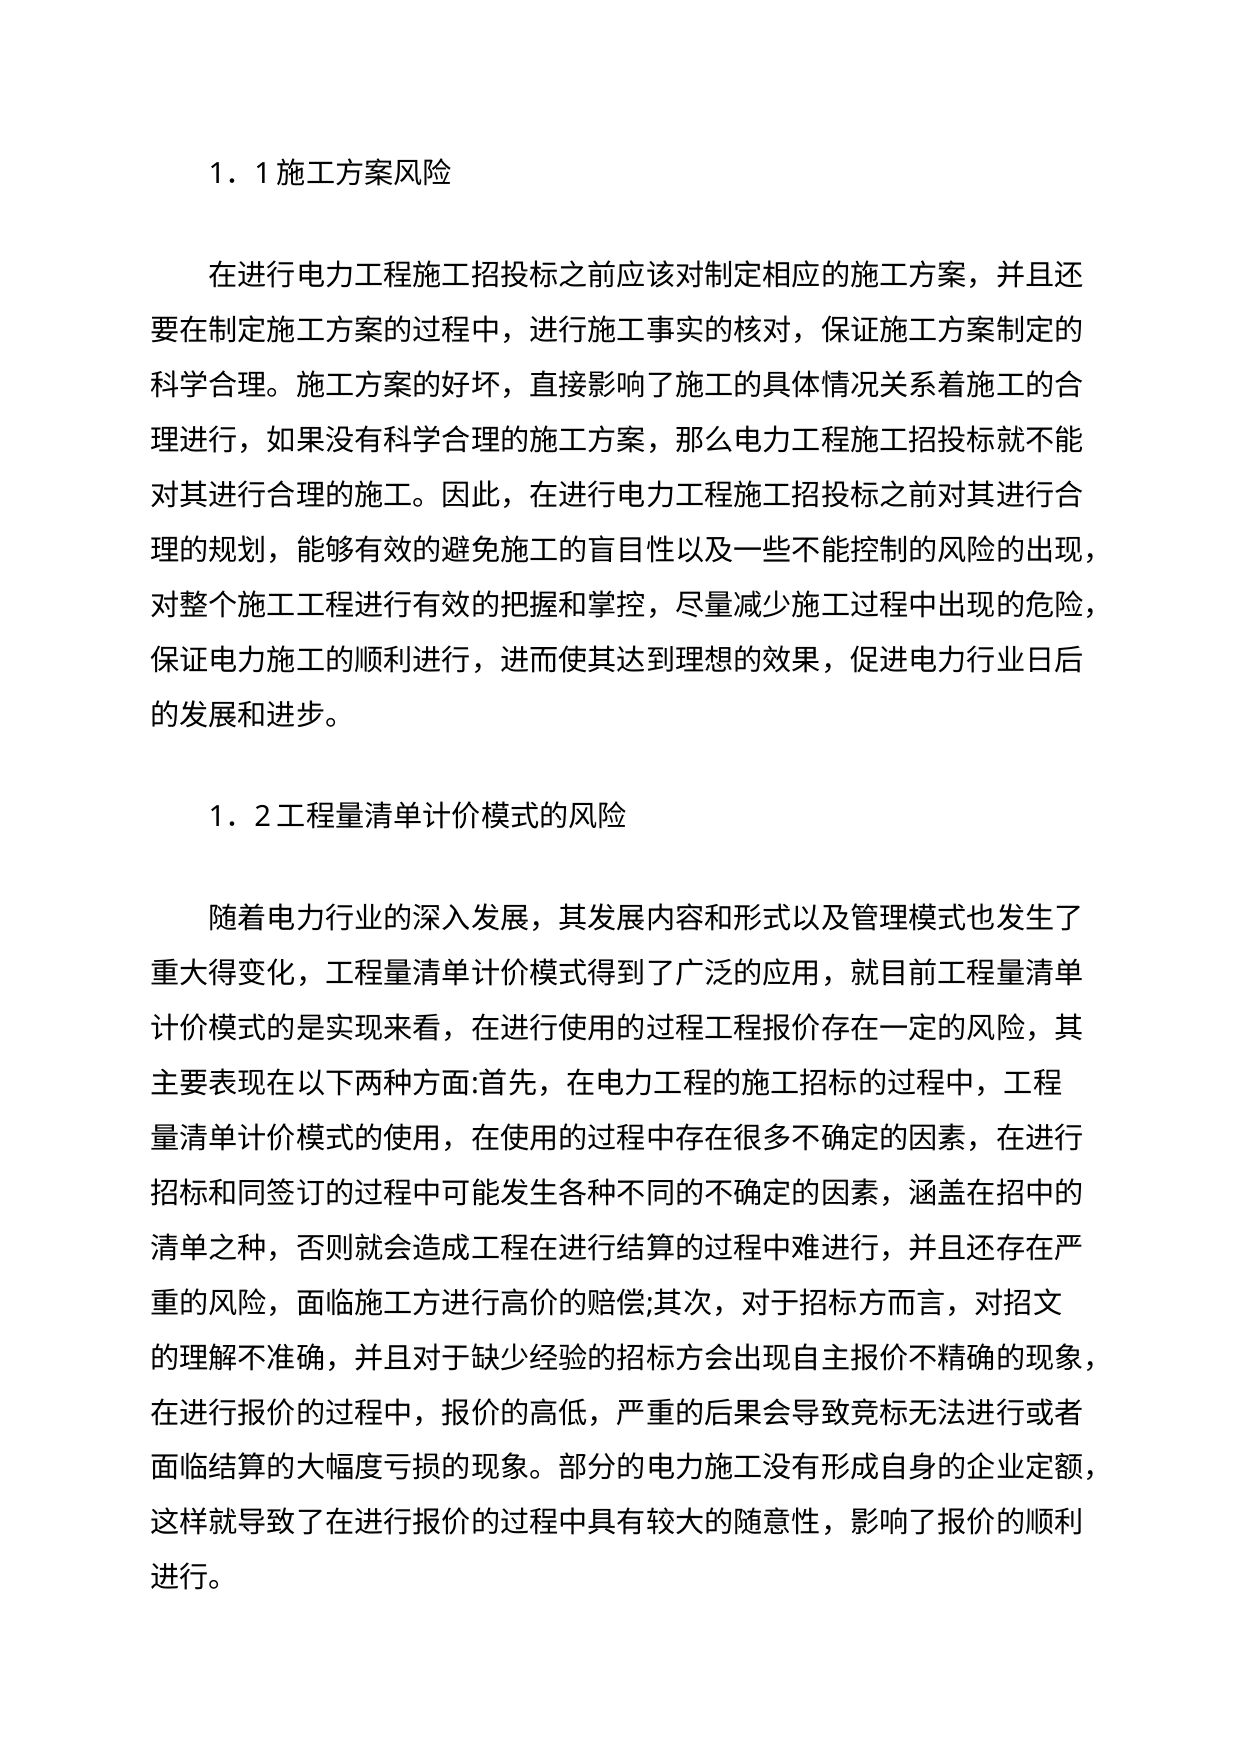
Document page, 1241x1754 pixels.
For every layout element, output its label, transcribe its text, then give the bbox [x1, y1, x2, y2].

text 随着电力行业的深入发展，其发展内容和形式以及管理模式也发生了重大得变化，工程量清单计价模式得到了广泛的应用，就目前工程量清单计价模式的是实现来看，在进行使用的过程工程报价存在一定的风险，其主要表现在以下两种方面:首先，在电力工程的施工招标的过程中，工程量清单计价模式的使用，在使用的过程中存在很多不确定的因素，在进行招标和同签订的过程中可能发生各种不同的不确定的因素，涵盖在招中的清单之种，否则就会造成工程在进行结算的过程中难进行，并且还存在严重的风险，面临施工方进行高价的赔偿;其次，对于招标方而言，对招文的理解不准确，并且对于缺少经验的招标方会出现自主报价不精确的现象，在进行报价的过程中，报价的高低，严重的后果会导致竞标无法进行或者面临结算的大幅度亏损的现象。部分的电力施工没有形成自身的企业定额，这样就导致了在进行报价的过程中具有较大的随意性，影响了报价的顺利进行。 [150, 895, 1090, 1596]
text 1．2工程量清单计价模式的风险 [150, 793, 1090, 835]
text 1．1施工方案风险 [150, 150, 1090, 192]
text 在进行电力工程施工招投标之前应该对制定相应的施工方案，并且还要在制定施工方案的过程中，进行施工事实的核对，保证施工方案制定的科学合理。施工方案的好坏，直接影响了施工的具体情况关系着施工的合理进行，如果没有科学合理的施工方案，那么电力工程施工招投标就不能对其进行合理的施工。因此，在进行电力工程施工招投标之前对其进行合理的规划，能够有效的避免施工的盲目性以及一些不能控制的风险的出现，对整个施工工程进行有效的把握和掌控，尽量减少施工过程中出现的危险，保证电力施工的顺利进行，进而使其达到理想的效果，促进电力行业日后的发展和进步。 [150, 252, 1090, 733]
